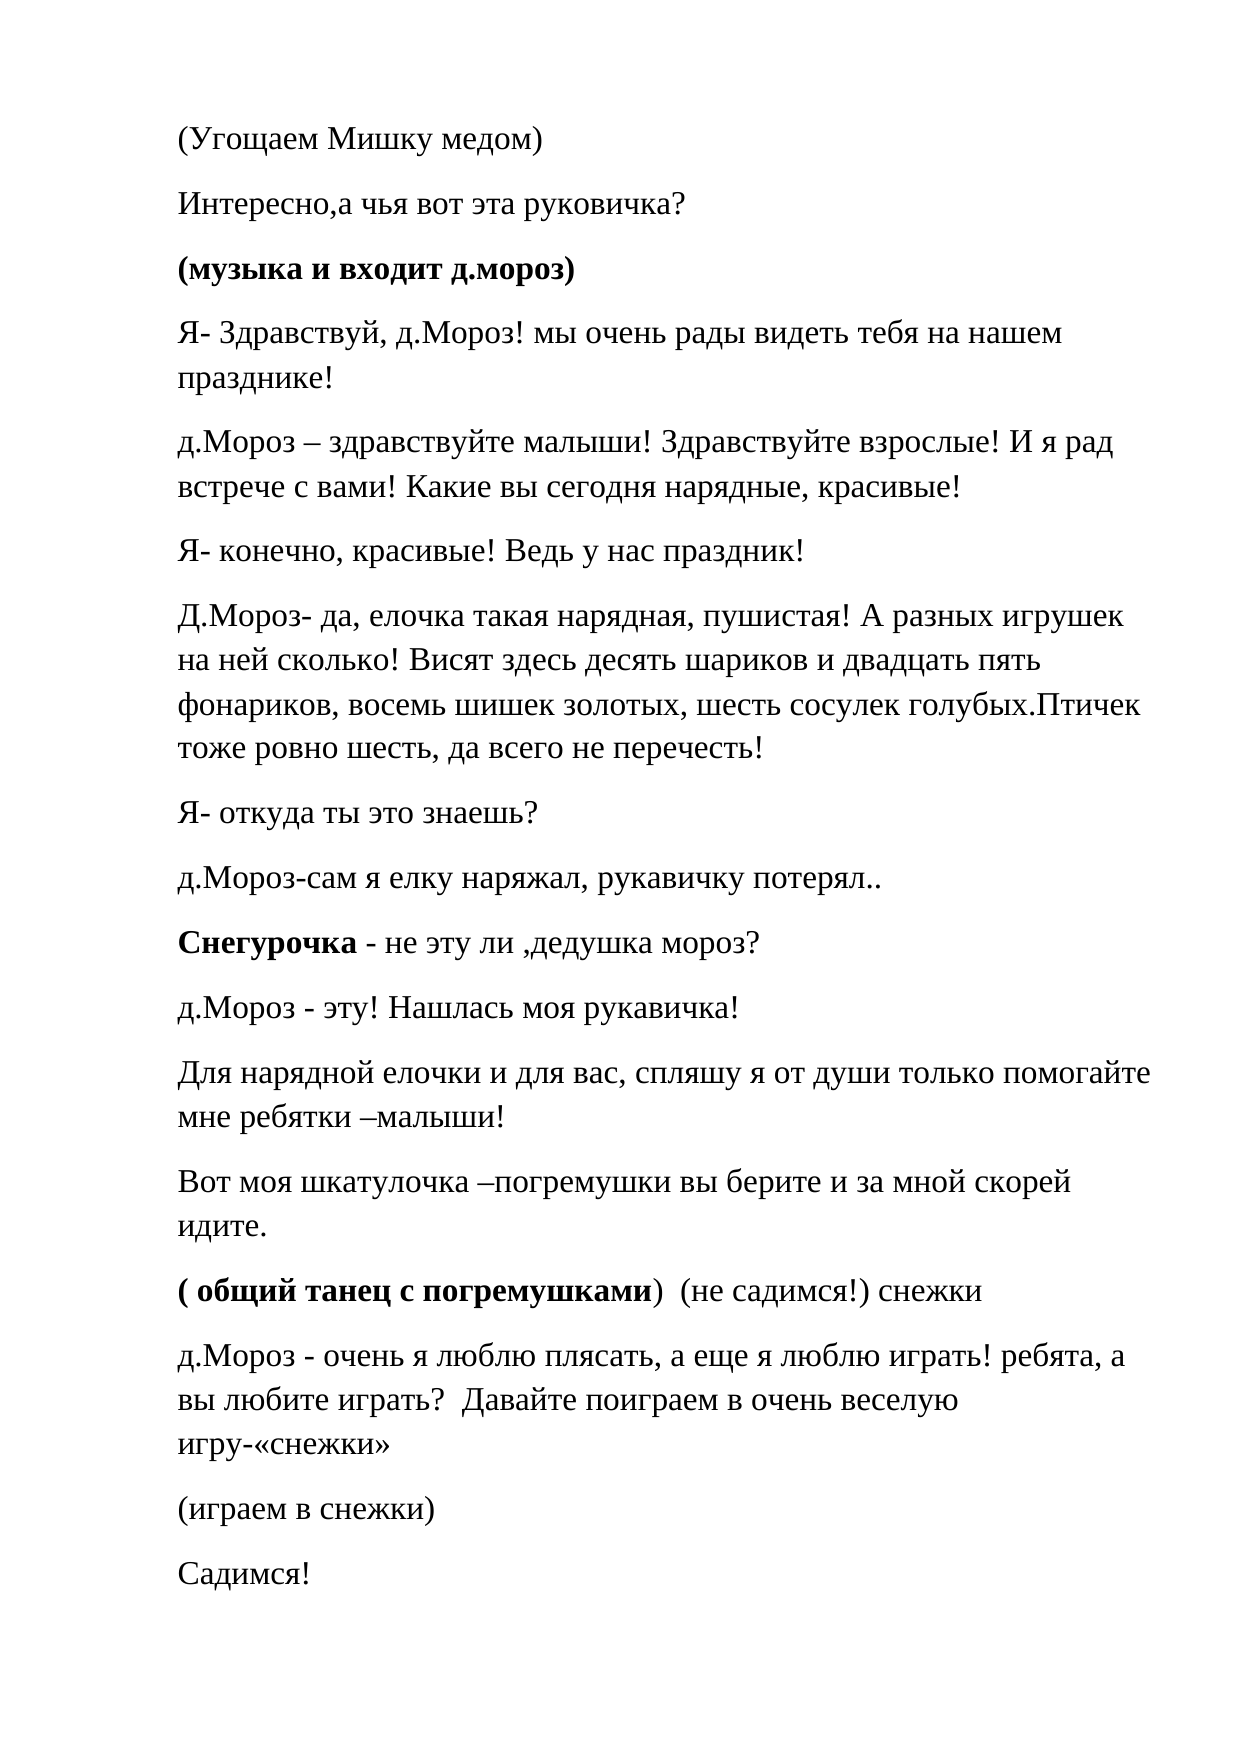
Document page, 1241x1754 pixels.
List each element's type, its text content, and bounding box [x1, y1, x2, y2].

text Для нарядной елочки и для вас, спляшу я от души только помогайте мне ребятки –малыши! [177, 1052, 1152, 1135]
text Я- конечно, красивые! Ведь у нас праздник! [177, 531, 1152, 569]
text д.Мороз – здравствуйте малыши! Здравствуйте взрослые! И я рад встрече с вами! Какие вы сегодня нарядные, красивые! [177, 422, 1152, 504]
text (играем в снежки) [177, 1488, 1152, 1526]
text Д.Мороз- да, елочка такая нарядная, пушистая! А разных игрушек на ней сколько! Висят здесь десять шариков и двадцать пять фонариков, восемь шишек золотых, шесть сосулек голубых.Птичек тоже ровно шесть, да всего не перечесть! [177, 596, 1152, 766]
text Интересно,а чья вот эта руковичка? [177, 183, 1152, 221]
text Я- откуда ты это знаешь? [177, 793, 1152, 831]
text ( общий танец с погремушками) (не садимся!) снежки [177, 1270, 1152, 1308]
text д.Мороз - эту! Нашлась моя рукавичка! [177, 987, 1152, 1026]
text д.Мороз - очень я люблю плясать, а еще я люблю играть! ребята, а вы любите играть? Давайте поиграем в очень веселую игру-«снежки» [177, 1335, 1152, 1462]
text д.Мороз-сам я елку наряжал, рукавичку потерял.. [177, 858, 1152, 896]
text Садимся! [177, 1553, 1152, 1591]
text (Угощаем Мишку медом) [177, 118, 1152, 156]
text Снегурочка - не эту ли ,дедушка мороз? [177, 922, 1152, 961]
text Вот моя шкатулочка –погремушки вы берите и за мной скорей идите. [177, 1161, 1152, 1244]
text Я- Здравствуй, д.Мороз! мы очень рады видеть тебя на нашем празднике! [177, 313, 1152, 395]
text (музыка и входит д.мороз) [177, 248, 1152, 286]
